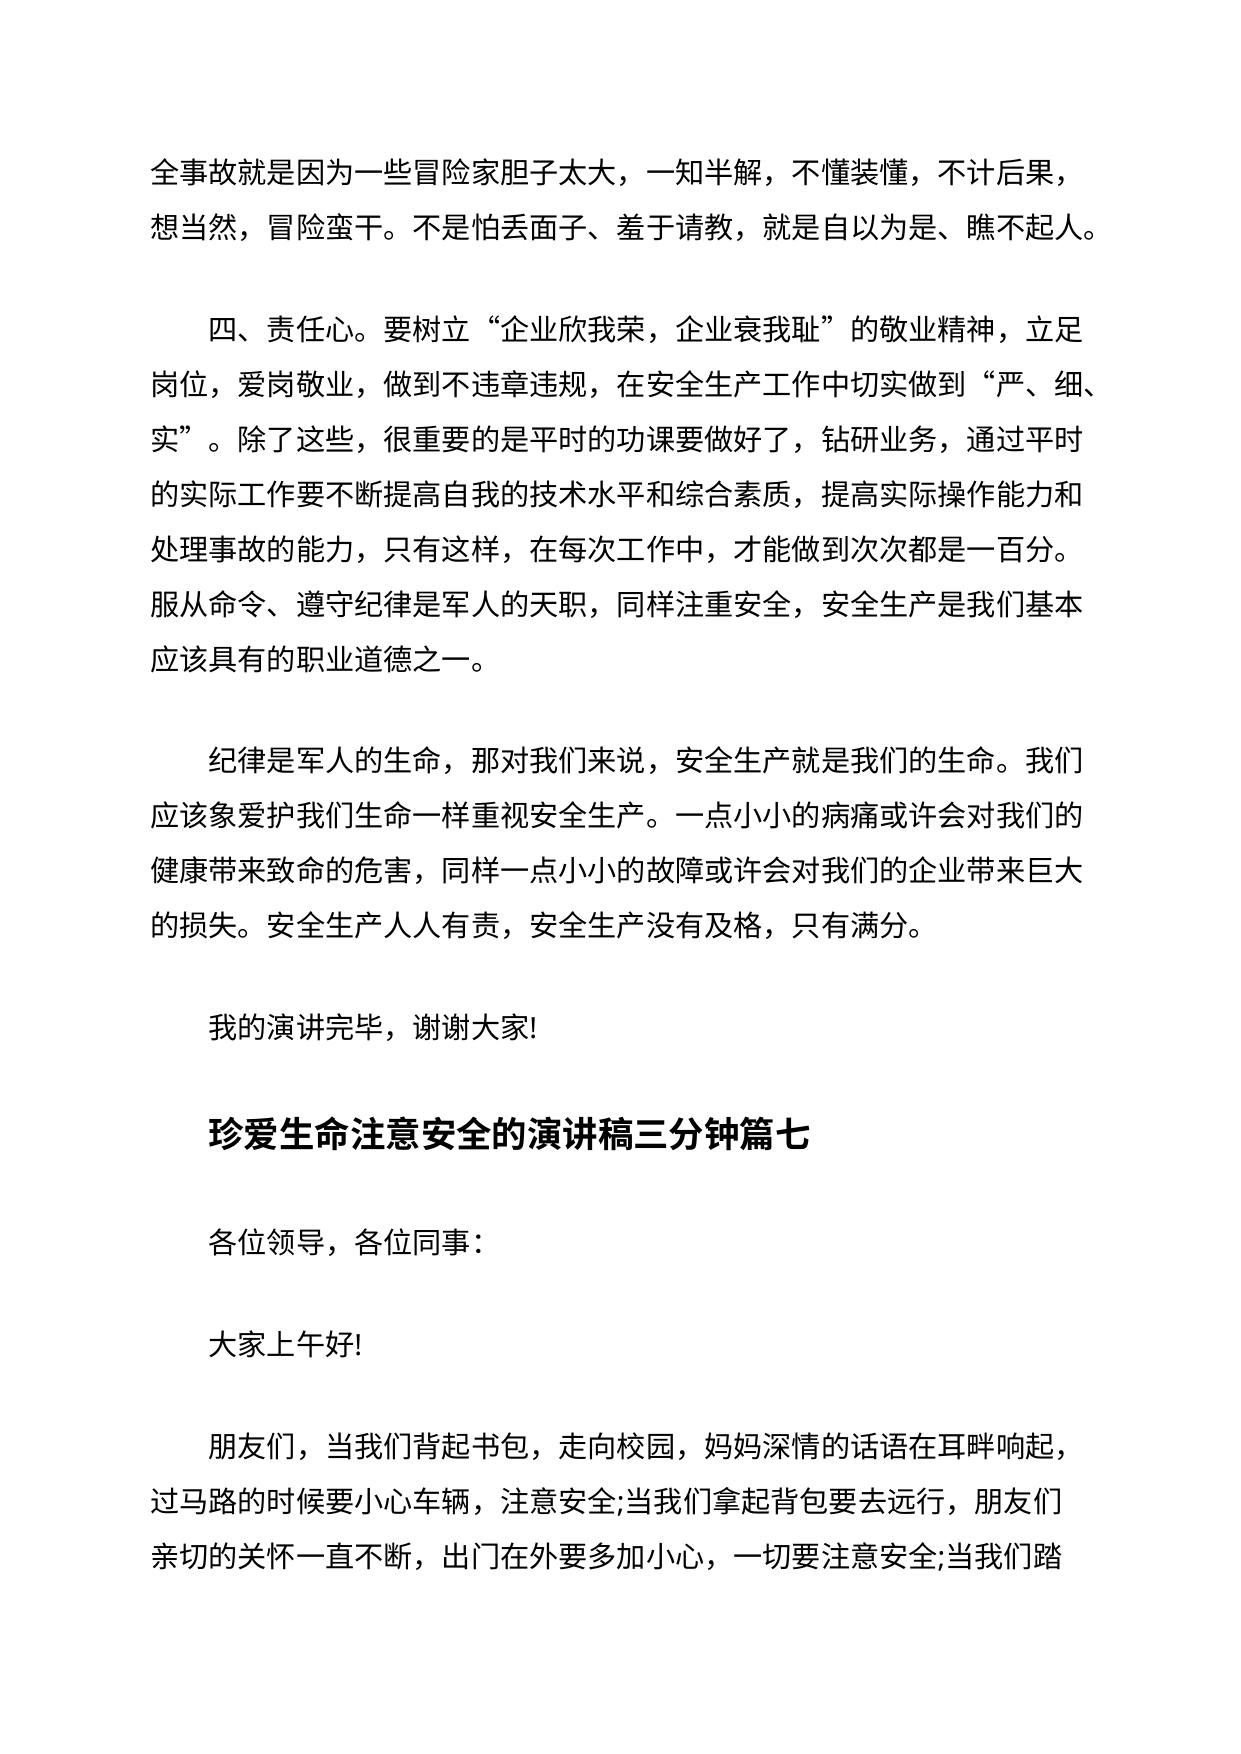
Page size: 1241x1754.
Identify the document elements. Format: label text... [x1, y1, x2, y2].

text 纪律是军人的生命，那对我们来说，安全生产就是我们的生命。我们应该象爱护我们生命一样重视安全生产。一点小小的病痛或许会对我们的健康带来致命的危害，同样一点小小的故障或许会对我们的企业带来巨大的损失。安全生产人人有责，安全生产没有及格，只有满分。 [150, 738, 1090, 945]
text 四、责任心。要树立“企业欣我荣，企业衰我耻”的敬业精神，立足岗位，爱岗敬业，做到不违章违规，在安全生产工作中切实做到“严、细、实”。除了这些，很重要的是平时的功课要做好了，钻研业务，通过平时的实际工作要不断提高自我的技术水平和综合素质，提高实际操作能力和处理事故的能力，只有这样，在每次工作中，才能做到次次都是一百分。服从命令、遵守纪律是军人的天职，同样注重安全，安全生产是我们基本应该具有的职业道德之一。 [150, 307, 1090, 678]
text 各位领导，各位同事： [150, 1220, 1090, 1262]
text 我的演讲完毕，谢谢大家! [150, 1004, 1090, 1047]
text 大家上午好! [150, 1321, 1090, 1364]
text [150, 150, 1090, 247]
text 珍爱生命注意安全的演讲稿三分钟篇七 [150, 1106, 1090, 1157]
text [150, 1423, 1090, 1576]
